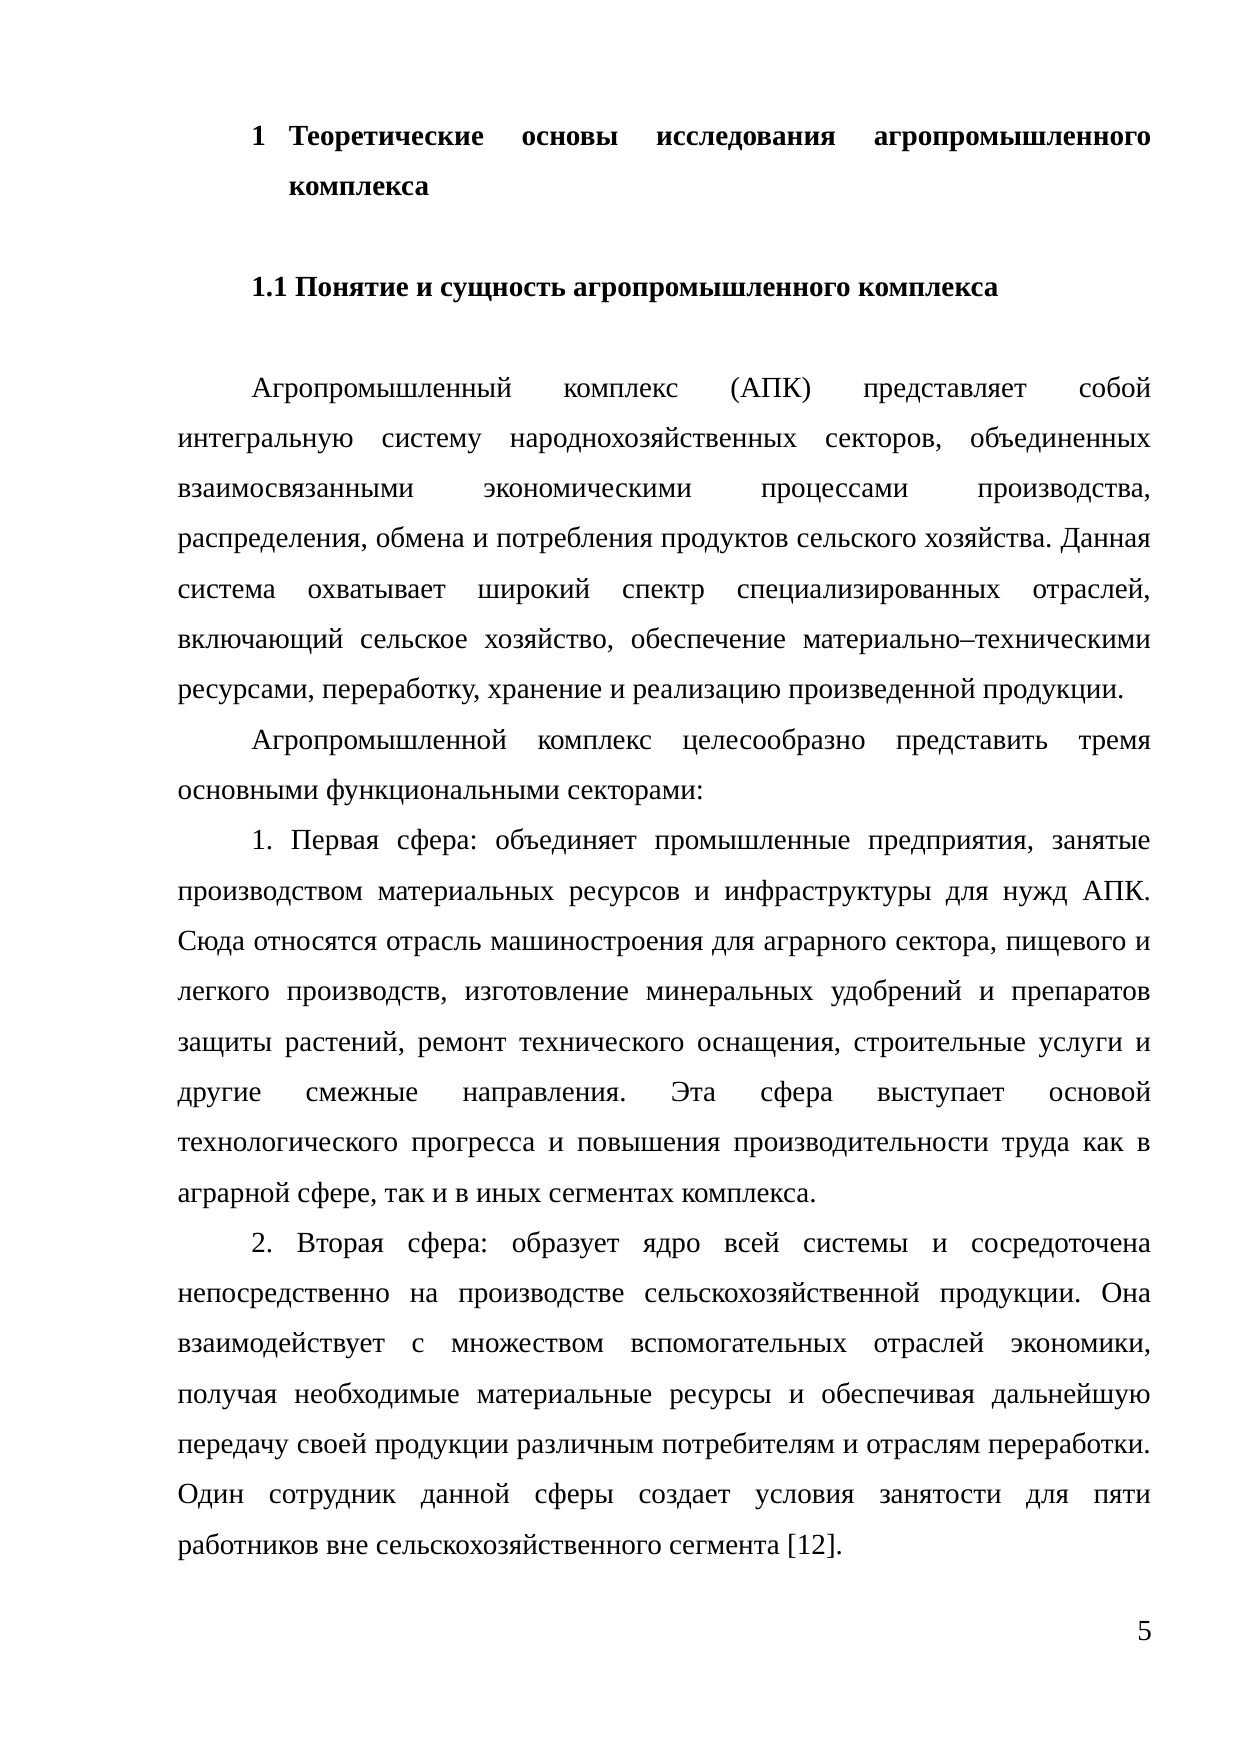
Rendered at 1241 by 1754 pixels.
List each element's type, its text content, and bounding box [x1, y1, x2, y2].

text 2. Вторая сфера: образует ядро всей системы и сосредоточена непосредственно на производстве сельскохозяйственной продукции. Она взаимодействует с множеством вспомогательных отраслей экономики, получая необходимые материальные ресурсы и обеспечивая дальнейшую передачу своей продукции различным потребителям и отраслям переработки. Один сотрудник данной сферы создает условия занятости для пяти работников вне сельскохозяйственного сегмента [12]. [177, 1225, 1152, 1560]
text 1. Первая сфера: объединяет промышленные предприятия, занятые производством материальных ресурсов и инфраструктуры для нужд АПК. Сюда относятся отрасль машиностроения для аграрного сектора, пищевого и легкого производств, изготовление минеральных удобрений и препаратов защиты растений, ремонт технического оснащения, строительные услуги и другие смежные направления. Эта сфера выступает основой технологического прогресса и повышения производительности труда как в аграрной сфере, так и в иных сегментах комплекса. [177, 822, 1152, 1208]
subtitle 1.1 Понятие и сущность агропромышленного комплекса [177, 269, 1152, 303]
subtitle Теоретические основы исследования агропромышленного комплекса [251, 118, 1152, 202]
text Агропромышленный комплекс (АПК) представляет собой интегральную систему народнохозяйственных секторов, объединенных взаимосвязанными экономическими процессами производства, распределения, обмена и потребления продуктов сельского хозяйства. Данная система охватывает широкий спектр специализированных отраслей, включающий сельское хозяйство, обеспечение материально–техническими ресурсами, переработку, хранение и реализацию произведенной продукции. [177, 370, 1152, 705]
text Агропромышленной комплекс целесообразно представить тремя основными функциональными секторами: [177, 722, 1152, 806]
